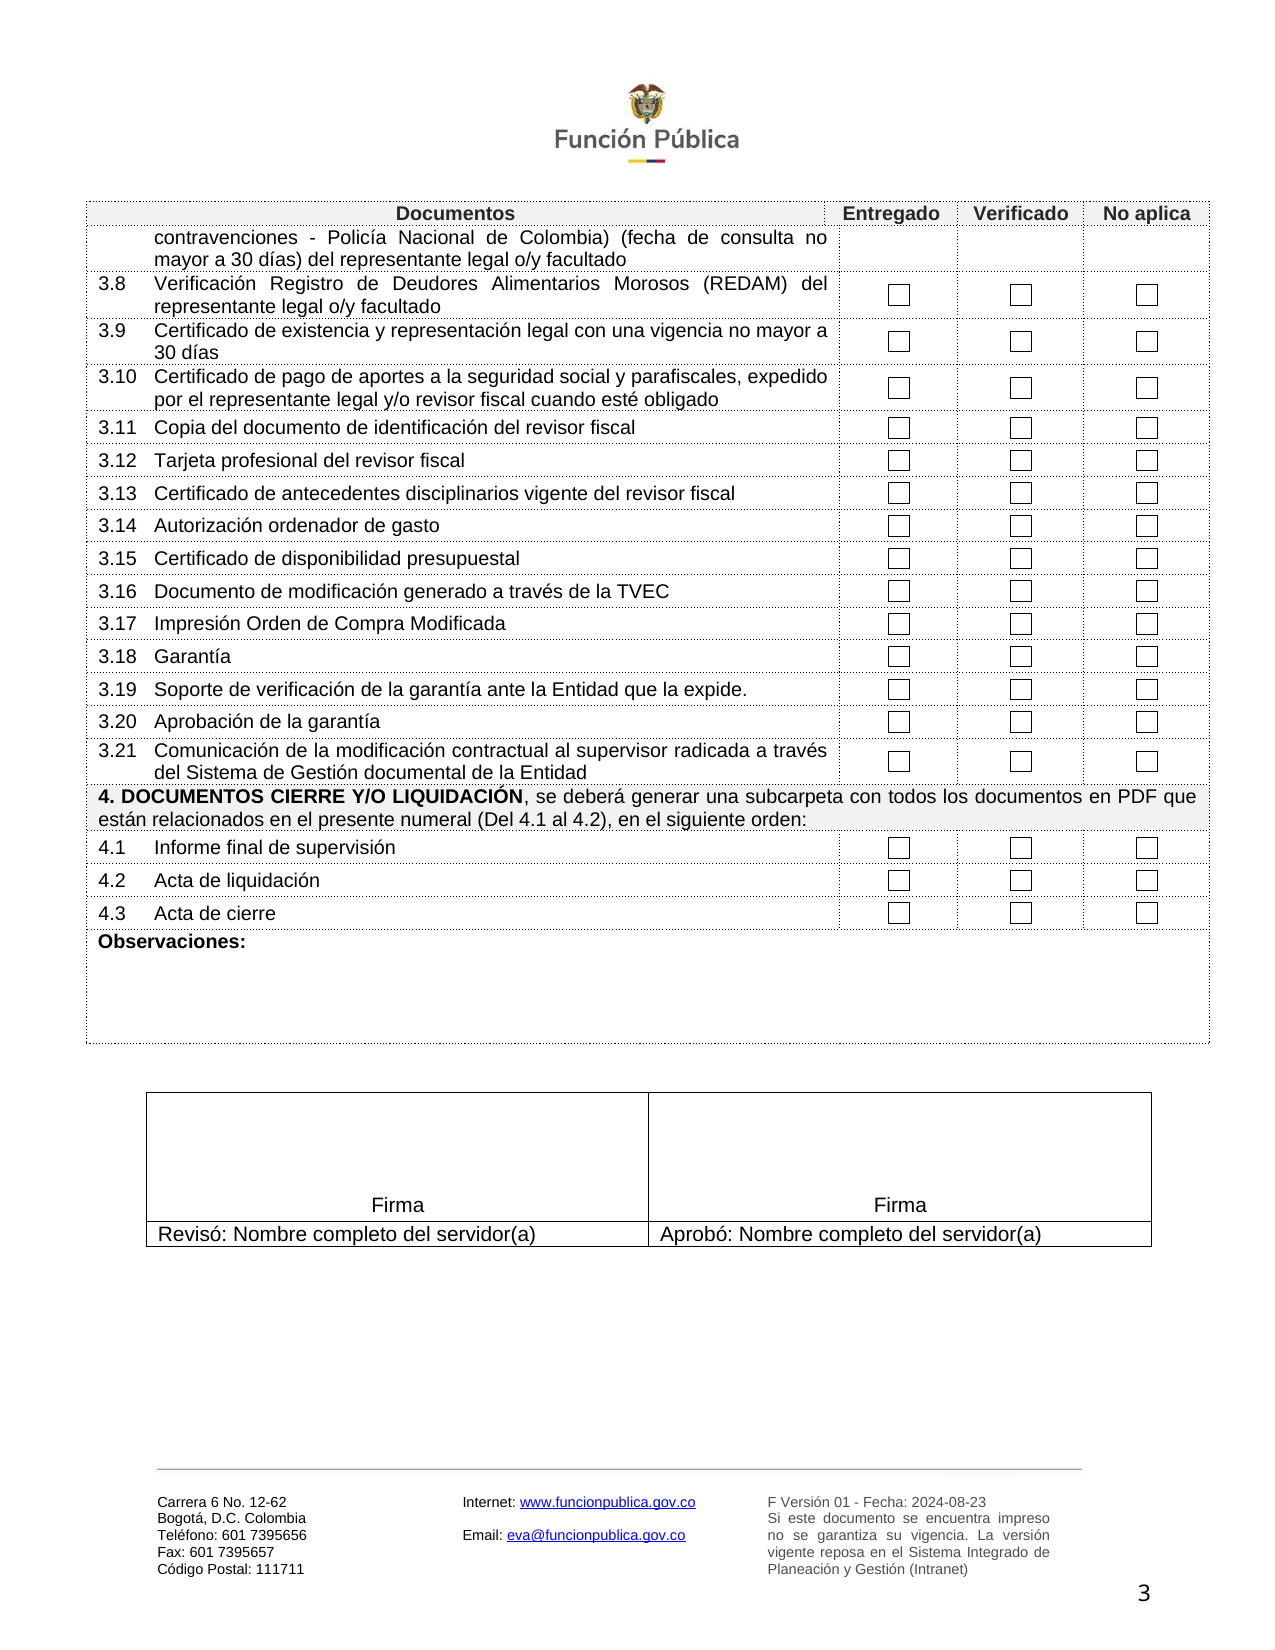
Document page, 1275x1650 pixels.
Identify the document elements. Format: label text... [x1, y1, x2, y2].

table_cell [1084, 509, 1210, 541]
table_cell [958, 509, 1084, 541]
table_cell [840, 225, 958, 271]
table_cell [840, 639, 958, 672]
table_cell [840, 705, 958, 737]
table_cell [1084, 443, 1210, 476]
table_cell Verificación Registro de Deudores Alimentarios Morosos (REDAM) del representante legal o/y facultado [87, 271, 840, 317]
table_header Verificado [958, 201, 1084, 224]
table_cell [1084, 541, 1210, 574]
table_cell Certificado de existencia y representación legal con una vigencia no mayor a 30 días [87, 318, 840, 364]
table_cell [958, 318, 1084, 364]
table_cell [1084, 225, 1210, 271]
table_cell [958, 476, 1084, 508]
table_cell [1084, 672, 1210, 705]
table_cell [840, 672, 958, 705]
table_cell [958, 705, 1084, 737]
table_cell [840, 738, 958, 784]
table_cell [958, 541, 1084, 574]
table_cell [840, 509, 958, 541]
table_cell Acta de cierre [87, 896, 840, 928]
table_cell Documento de modificación generado a través de la TVEC [87, 574, 840, 607]
table_cell Certificado de antecedentes disciplinarios vigente del revisor fiscal [87, 476, 840, 508]
table_header Firma [147, 1093, 648, 1221]
table_cell [958, 574, 1084, 607]
table_cell [840, 443, 958, 476]
table_header Entregado [824, 201, 958, 224]
table_cell [1084, 896, 1210, 928]
table_cell [840, 863, 958, 896]
picture [553, 79, 739, 167]
table_cell [1084, 705, 1210, 737]
table_cell [958, 863, 1084, 896]
table_cell [840, 318, 958, 364]
table_cell Informe final de supervisión [87, 830, 840, 863]
table_cell [840, 410, 958, 443]
table_cell [840, 574, 958, 607]
table_cell Acta de liquidación [87, 863, 840, 896]
table_cell [958, 443, 1084, 476]
table_cell [1084, 476, 1210, 508]
table_cell Revisó: Nombre completo del servidor(a) [147, 1222, 648, 1246]
table_cell [1084, 607, 1210, 639]
table_cell Autorización ordenador de gasto [87, 509, 840, 541]
table_cell [1084, 830, 1210, 863]
table_cell [1084, 863, 1210, 896]
table_cell [1084, 318, 1210, 364]
table_cell Certificado de disponibilidad presupuestal [87, 541, 840, 574]
table_cell [840, 364, 958, 410]
table_cell Copia del documento de identificación del revisor fiscal [87, 410, 840, 443]
table_cell [958, 607, 1084, 639]
table_cell [1084, 364, 1210, 410]
table_cell Impresión Orden de Compra Modificada [87, 607, 840, 639]
table_cell [1084, 639, 1210, 672]
table_cell 4. DOCUMENTOS CIERRE Y/O LIQUIDACIÓN, se deberá generar una subcarpeta con todos los documentos en PDF que están relacionados en el presente numeral (Del 4.1 al 4.2), en el siguiente orden: [87, 784, 1210, 830]
table_cell [840, 607, 958, 639]
table_header Firma [649, 1093, 1151, 1221]
table_cell Tarjeta profesional del revisor fiscal [87, 443, 840, 476]
table_cell [958, 271, 1084, 317]
table_cell Aprobó: Nombre completo del servidor(a) [649, 1222, 1151, 1246]
table_cell [840, 896, 958, 928]
table_cell [958, 225, 1084, 271]
table_cell Observaciones: [87, 929, 1210, 1043]
table_cell Soporte de verificación de la garantía ante la Entidad que la expide. [87, 672, 840, 705]
table_cell [840, 476, 958, 508]
table_header Documentos [87, 201, 824, 224]
table_cell Aprobación de la garantía [87, 705, 840, 737]
table_cell Certificado de pago de aportes a la seguridad social y parafiscales, expedido por el representante legal y/o revisor fiscal cuando esté obligado [87, 364, 840, 410]
table_cell [1084, 410, 1210, 443]
table_cell [958, 364, 1084, 410]
table_cell [958, 639, 1084, 672]
table_cell [1084, 738, 1210, 784]
table_cell [958, 830, 1084, 863]
table_cell [958, 410, 1084, 443]
table_cell [840, 271, 958, 317]
table_header No aplica [1084, 201, 1210, 224]
table_cell [840, 541, 958, 574]
table_cell Garantía [87, 639, 840, 672]
table_cell [1084, 574, 1210, 607]
table_cell [958, 896, 1084, 928]
table_cell [958, 738, 1084, 784]
table_cell [1084, 271, 1210, 317]
table_cell Comunicación de la modificación contractual al supervisor radicada a través del Sistema de Gestión documental de la Entidad [87, 738, 840, 784]
table_cell [840, 830, 958, 863]
table_cell [958, 672, 1084, 705]
